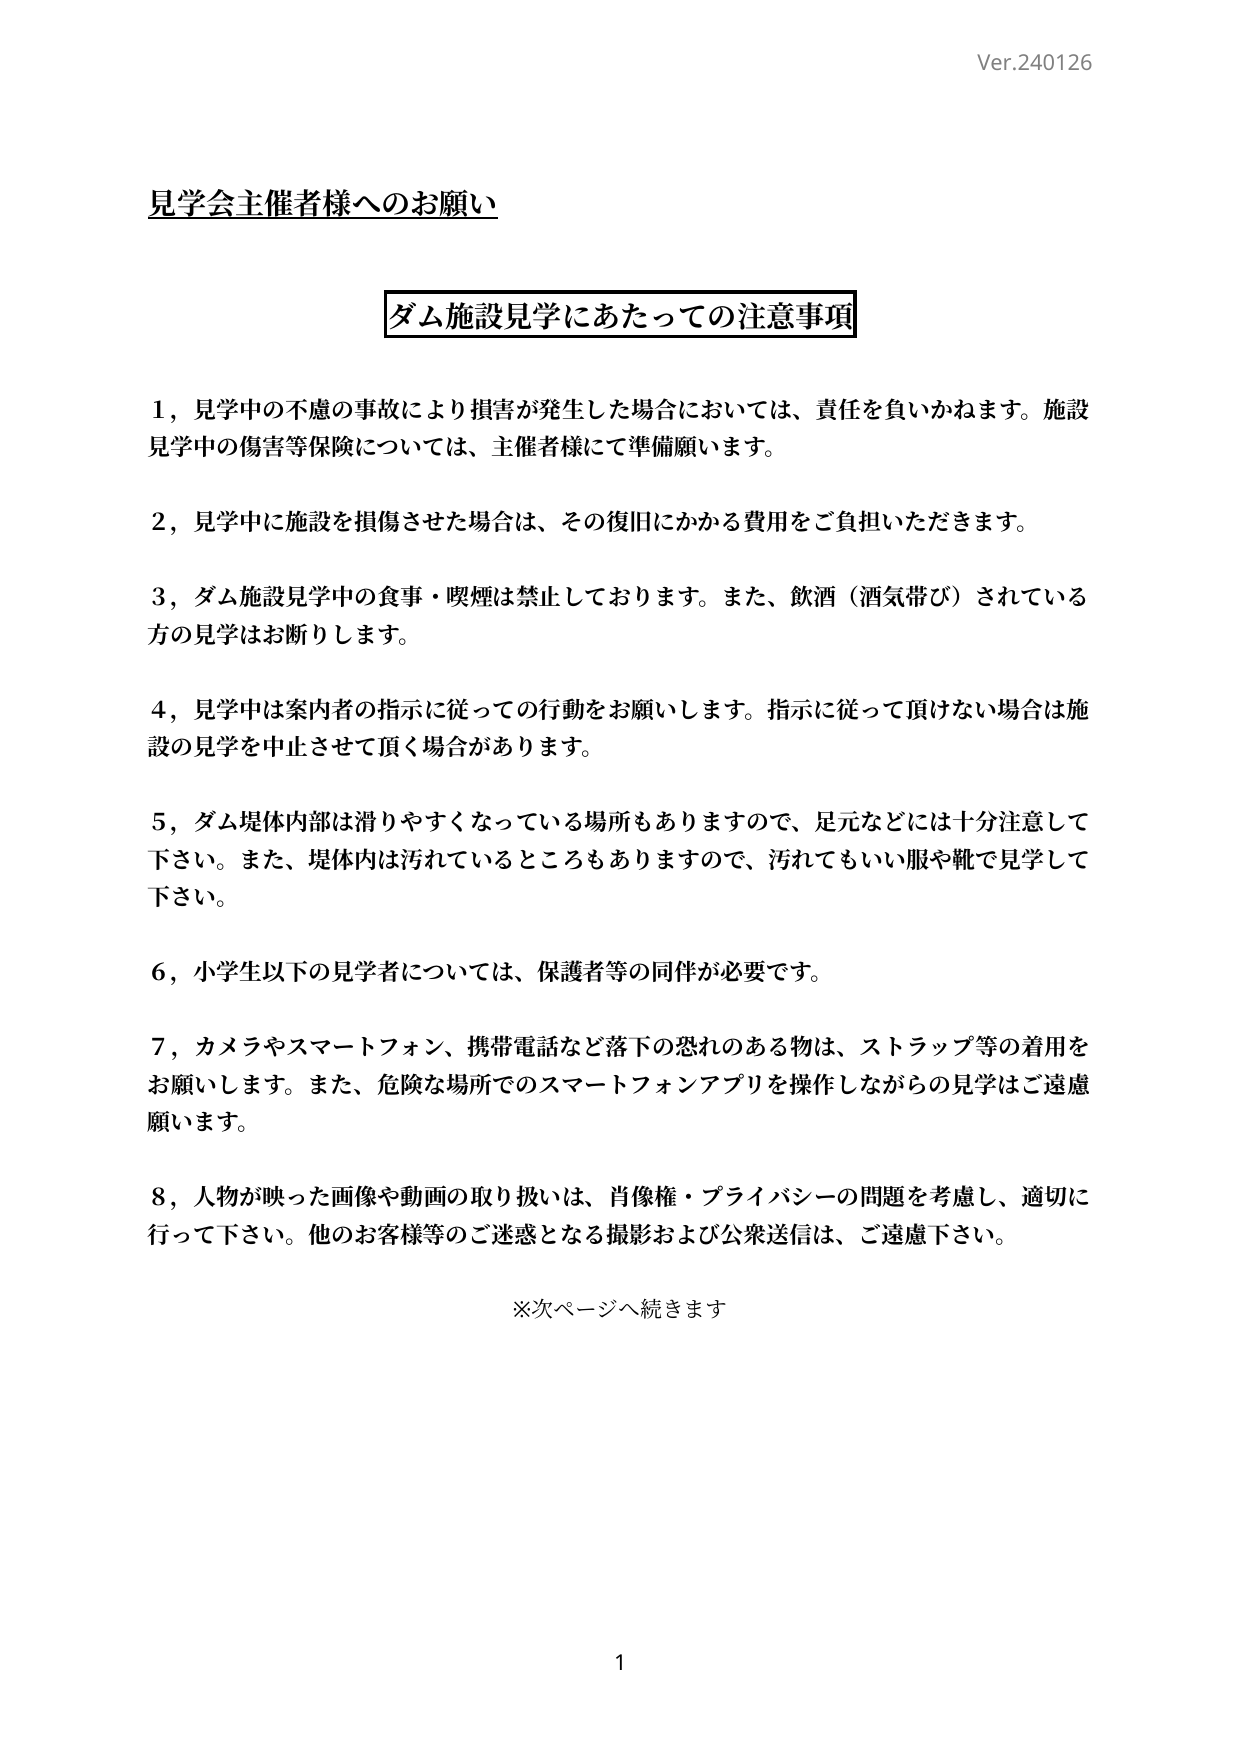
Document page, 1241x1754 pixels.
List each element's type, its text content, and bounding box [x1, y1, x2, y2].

text ７，カメラやスマートフォン、携帯電話など落下の恐れのある物は、ストラップ等の着用をお願いします。また、危険な場所でのスマートフォンアプリを操作しながらの見学はご遠慮願います。 [148, 1027, 1092, 1139]
text ※次ページへ続きます [148, 1289, 1092, 1327]
text 見学会主催者様へのお願い [148, 164, 1092, 239]
text ８，人物が映った画像や動画の取り扱いは、肖像権・プライバシーの問題を考慮し、適切に行って下さい。他のお客様等のご迷惑となる撮影および公衆送信は、ご遠慮下さい。 [148, 1177, 1092, 1252]
text ３，ダム施設見学中の食事・喫煙は禁止しております。また、飲酒（酒気帯び）されている方の見学はお断りします。 [148, 577, 1092, 652]
text ４，見学中は案内者の指示に従っての行動をお願いします。指示に従って頂けない場合は施設の見学を中止させて頂く場合があります。 [148, 689, 1092, 764]
text ６，小学生以下の見学者については、保護者等の同伴が必要です。 [148, 952, 1092, 989]
text ５，ダム堤体内部は滑りやすくなっている場所もありますので、足元などには十分注意して下さい。また、堤体内は汚れているところもありますので、汚れてもいい服や靴で見学して下さい。 [148, 802, 1092, 914]
text ２，見学中に施設を損傷させた場合は、その復旧にかかる費用をご負担いただきます。 [148, 502, 1092, 539]
text ダム施設見学にあたっての注意事項 [148, 277, 1092, 352]
text １，見学中の不慮の事故により損害が発生した場合においては、責任を負いかねます。施設見学中の傷害等保険については、主催者様にて準備願います。 [148, 389, 1092, 464]
